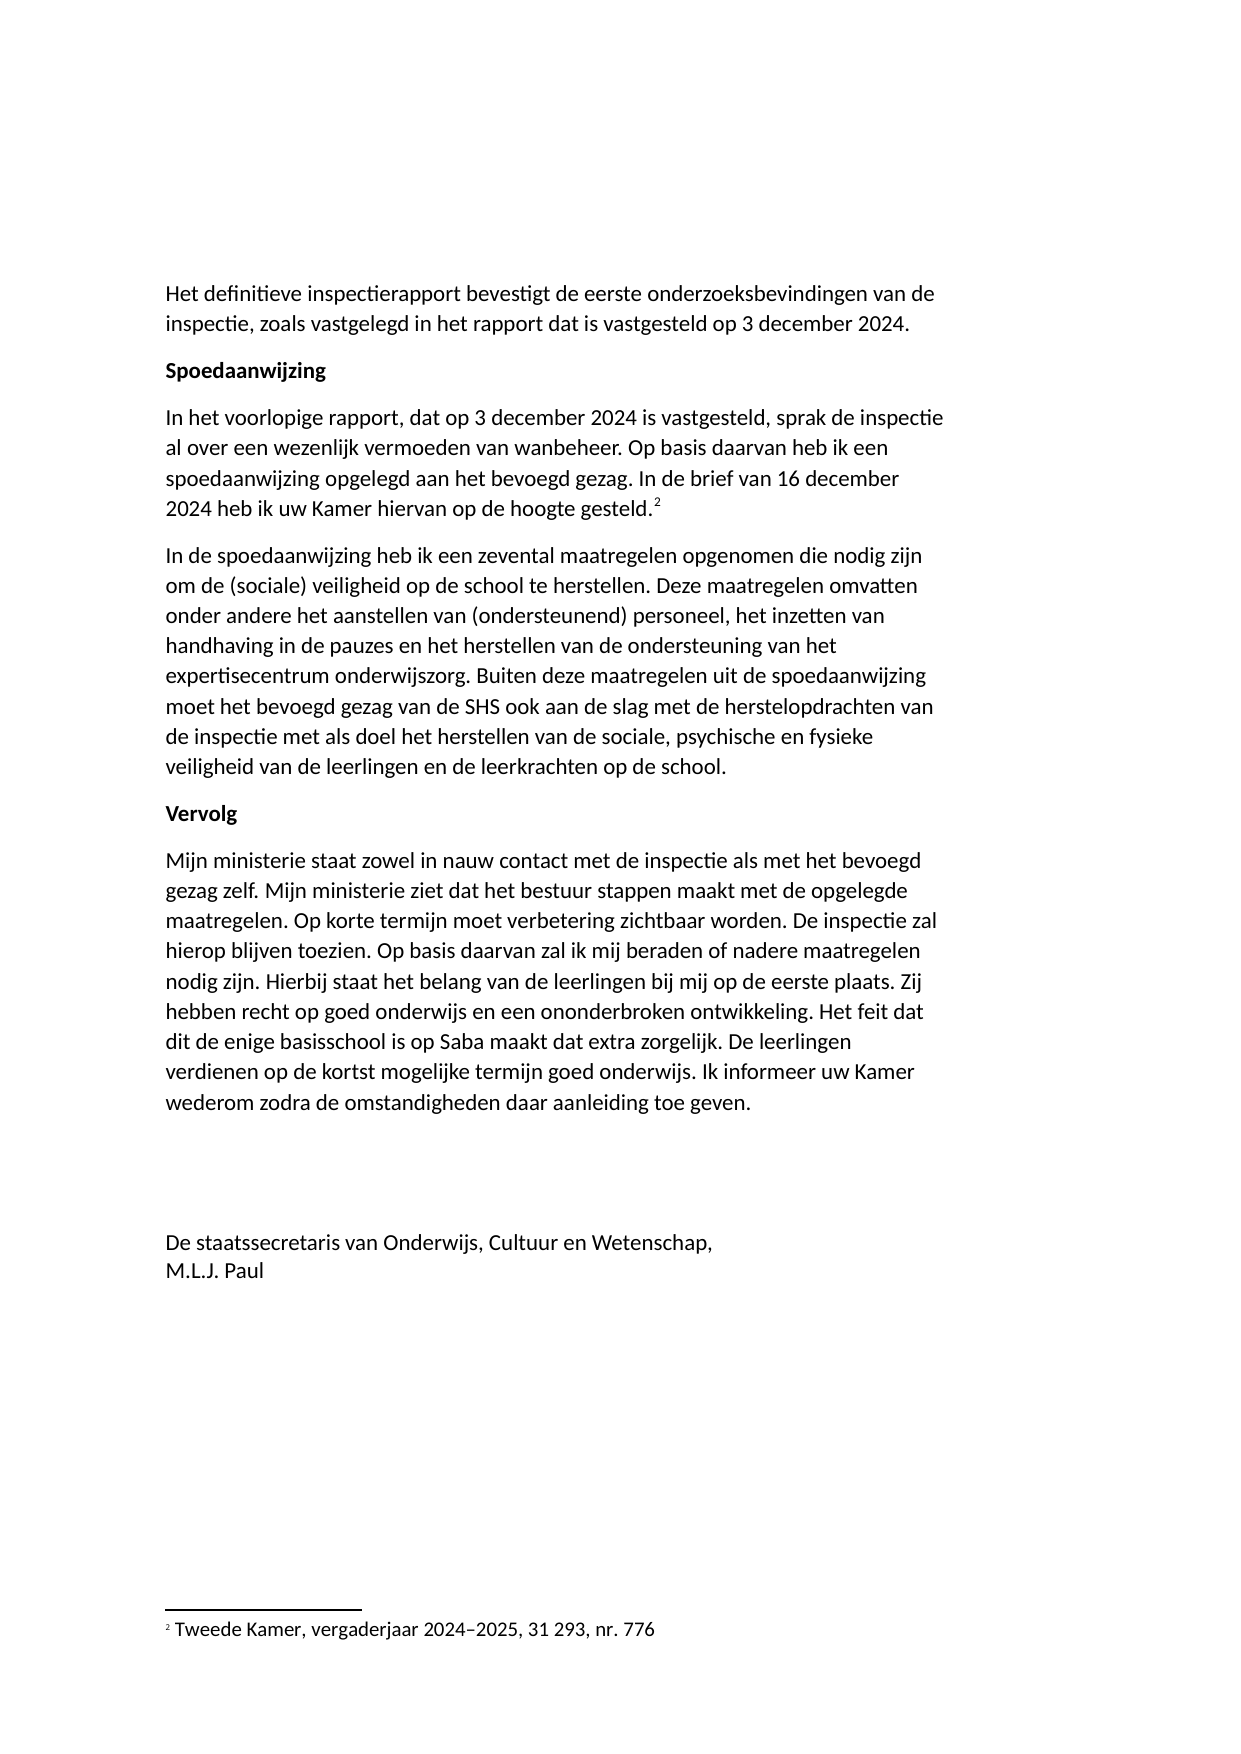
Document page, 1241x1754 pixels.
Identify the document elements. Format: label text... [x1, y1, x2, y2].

text M.L.J. Paul [165, 1256, 947, 1284]
text De staatssecretaris van Onderwijs, Cultuur en Wetenschap, [165, 1228, 947, 1256]
text Spoedaanwijzing [165, 356, 947, 384]
text Vervolg [165, 799, 947, 827]
text In het voorlopige rapport, dat op 3 december 2024 is vastgesteld, sprak de inspectie al over een wezenlijk vermoeden van wanbeheer. Op basis daarvan heb ik een spoedaanwijzing opgelegd aan het bevoegd gezag. In de brief van 16 december 2024 heb ik uw Kamer hiervan op de hoogte gesteld. [165, 403, 947, 522]
text In de spoedaanwijzing heb ik een zevental maatregelen opgenomen die nodig zijn om de (sociale) veiligheid op de school te herstellen. Deze maatregelen omvatten onder andere het aanstellen van (ondersteunend) personeel, het inzetten van handhaving in de pauzes en het herstellen van de ondersteuning van het expertisecentrum onderwijszorg. Buiten deze maatregelen uit de spoedaanwijzing moet het bevoegd gezag van de SHS ook aan de slag met de herstelopdrachten van de inspectie met als doel het herstellen van de sociale, psychische en fysieke veiligheid van de leerlingen en de leerkrachten op de school. [165, 541, 947, 780]
text Het definitieve inspectierapport bevestigt de eerste onderzoeksbevindingen van de inspectie, zoals vastgelegd in het rapport dat is vastgesteld op 3 december 2024. [165, 279, 947, 338]
text Mijn ministerie staat zowel in nauw contact met de inspectie als met het bevoegd gezag zelf. Mijn ministerie ziet dat het bestuur stappen maakt met de opgelegde maatregelen. Op korte termijn moet verbetering zichtbaar worden. De inspectie zal hierop blijven toezien. Op basis daarvan zal ik mij beraden of nadere maatregelen nodig zijn. Hierbij staat het belang van de leerlingen bij mij op de eerste plaats. Zij hebben recht op goed onderwijs en een ononderbroken ontwikkeling. Het feit dat dit de enige basisschool is op Saba maakt dat extra zorgelijk. De leerlingen verdienen op de kortst mogelijke termijn goed onderwijs. Ik informeer uw Kamer wederom zodra de omstandigheden daar aanleiding toe geven. [165, 846, 947, 1116]
